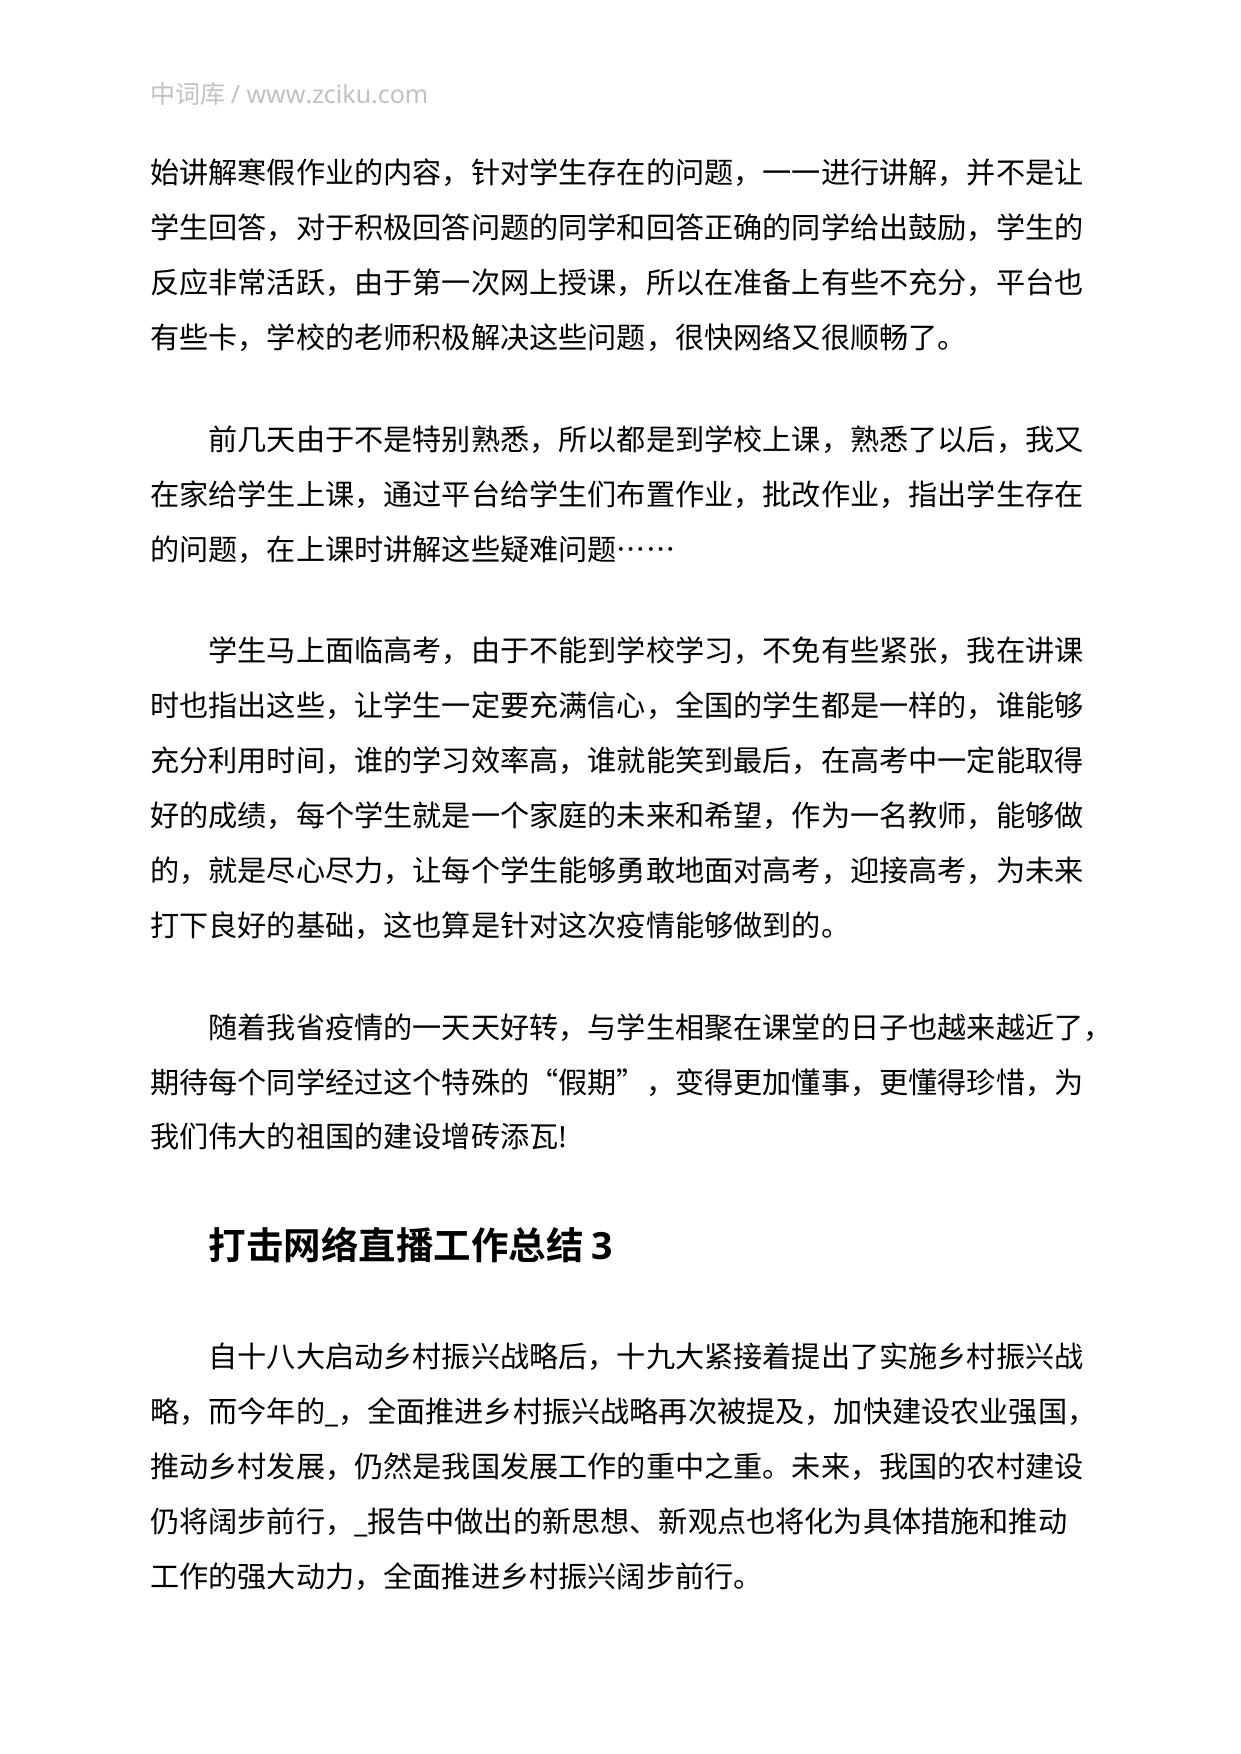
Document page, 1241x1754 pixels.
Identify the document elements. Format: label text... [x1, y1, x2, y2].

text 自十八大启动乡村振兴战略后，十九大紧接着提出了实施乡村振兴战略，而今年的_，全面推进乡村振兴战略再次被提及，加快建设农业强国，推动乡村发展，仍然是我国发展工作的重中之重。未来，我国的农村建设仍将阔步前行，_报告中做出的新思想、新观点也将化为具体措施和推动工作的强大动力，全面推进乡村振兴阔步前行。 [150, 1334, 1090, 1596]
text 打击网络直播工作总结3 [150, 1216, 1090, 1271]
text 随着我省疫情的一天天好转，与学生相聚在课堂的日子也越来越近了，期待每个同学经过这个特殊的“假期”，变得更加懂事，更懂得珍惜，为我们伟大的祖国的建设增砖添瓦! [150, 1004, 1090, 1156]
text 前几天由于不是特别熟悉，所以都是到学校上课，熟悉了以后，我又在家给学生上课，通过平台给学生们布置作业，批改作业，指出学生存在的问题，在上课时讲解这些疑难问题…… [150, 416, 1090, 568]
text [150, 150, 1090, 357]
text 学生马上面临高考，由于不能到学校学习，不免有些紧张，我在讲课时也指出这些，让学生一定要充满信心，全国的学生都是一样的，谁能够充分利用时间，谁的学习效率高，谁就能笑到最后，在高考中一定能取得好的成绩，每个学生就是一个家庭的未来和希望，作为一名教师，能够做的，就是尽心尽力，让每个学生能够勇敢地面对高考，迎接高考，为未来打下良好的基础，这也算是针对这次疫情能够做到的。 [150, 628, 1090, 945]
